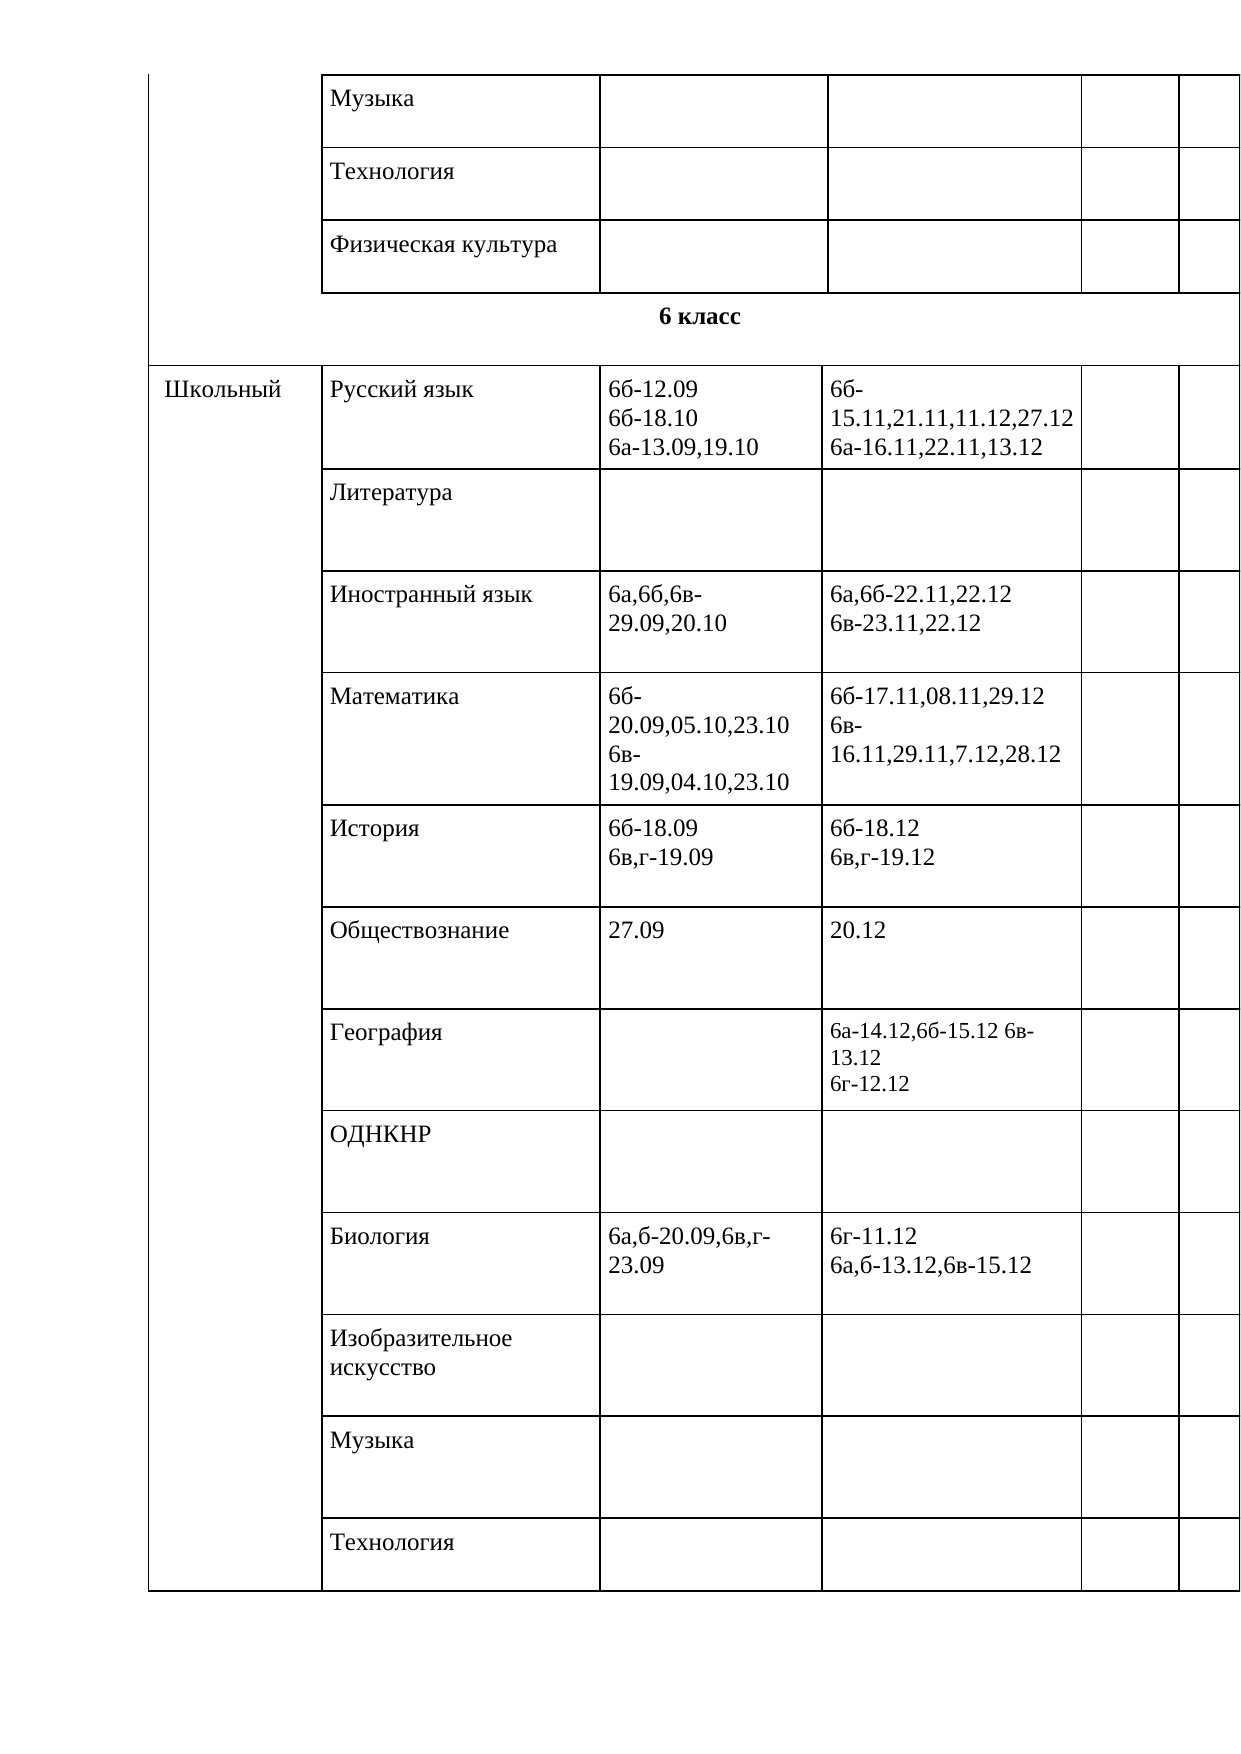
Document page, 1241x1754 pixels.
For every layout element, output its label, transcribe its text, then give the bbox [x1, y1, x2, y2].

table_cell [1082, 1519, 1178, 1590]
table_cell Школьный [149, 366, 321, 1590]
table_cell 6б-12.09 6б-18.10 6а-13.09,19.10 [601, 366, 821, 468]
table_cell [601, 1417, 821, 1517]
table_cell История [323, 806, 599, 906]
table_cell [1180, 76, 1239, 147]
table_cell [1180, 572, 1239, 672]
table_cell [601, 1111, 821, 1212]
table_cell [1082, 806, 1178, 906]
table_cell [823, 470, 1081, 570]
table_cell Иностранный язык [323, 572, 599, 672]
table_cell Биология [323, 1213, 599, 1313]
table_cell [1082, 1417, 1178, 1517]
table_cell [1180, 470, 1239, 570]
table_cell Музыка [323, 76, 599, 147]
table_cell [1180, 1213, 1239, 1313]
table_cell Физическая культура [323, 221, 599, 292]
table_cell [601, 1010, 821, 1110]
table_cell [1180, 221, 1239, 292]
table_cell [829, 221, 1081, 292]
table_cell Литература [323, 470, 599, 570]
table_cell [1180, 1519, 1239, 1590]
table_cell 6а-14.12,6б-15.12 6в-13.12 6г-12.12 [823, 1010, 1081, 1110]
table_cell Технология [323, 1519, 599, 1590]
table_cell Технология [323, 148, 599, 219]
table_cell [1180, 1010, 1239, 1110]
table_cell [823, 1417, 1081, 1517]
table_cell 6 класс [149, 292, 1239, 365]
table_cell [1082, 1010, 1178, 1110]
table_cell [1180, 1315, 1239, 1415]
table_cell [1082, 908, 1178, 1008]
table_cell Музыка [323, 1417, 599, 1517]
table_cell [823, 1315, 1081, 1415]
table_cell Русский язык [323, 366, 599, 468]
table_cell [1180, 806, 1239, 906]
table_cell 6б-18.09 6в,г-19.09 [601, 806, 821, 906]
table_cell [823, 1519, 1081, 1590]
table_cell 6а,б-20.09,6в,г-23.09 [601, 1213, 821, 1313]
table_cell [1082, 673, 1178, 804]
table_cell [829, 148, 1081, 219]
table_cell [823, 1111, 1081, 1212]
table_cell 6г-11.12 6а,б-13.12,6в-15.12 [823, 1213, 1081, 1313]
table_cell 6б-17.11,08.11,29.12 6в-16.11,29.11,7.12,28.12 [823, 673, 1081, 804]
table_cell 27.09 [601, 908, 821, 1008]
table_cell 6а,6б,6в-29.09,20.10 [601, 572, 821, 672]
table_cell 6б-20.09,05.10,23.10 6в-19.09,04.10,23.10 [601, 673, 821, 804]
table_cell Обществознание [323, 908, 599, 1008]
table_cell [829, 76, 1081, 147]
table_cell 6б-18.12 6в,г-19.12 [823, 806, 1081, 906]
table_cell Изобразительное искусство [323, 1315, 599, 1415]
table_cell [601, 1519, 821, 1590]
table_cell [1082, 221, 1178, 292]
table_cell [1180, 148, 1239, 219]
table_cell [1180, 1111, 1239, 1212]
table_cell [601, 470, 821, 570]
table_cell [1082, 1315, 1178, 1415]
table_cell География [323, 1010, 599, 1110]
table_cell [1082, 1111, 1178, 1212]
table_cell [1082, 1213, 1178, 1313]
table_cell ОДНКНР [323, 1111, 599, 1212]
table_cell [1180, 1417, 1239, 1517]
table_cell [1082, 148, 1178, 219]
table_cell [1082, 366, 1178, 468]
table_cell [601, 148, 827, 219]
table_cell [1082, 76, 1178, 147]
table_cell [601, 76, 827, 147]
table_cell [1180, 908, 1239, 1008]
table_cell 6б-15.11,21.11,11.12,27.12 6а-16.11,22.11,13.12 [823, 366, 1081, 468]
table_cell 20.12 [823, 908, 1081, 1008]
table_cell [1082, 470, 1178, 570]
table_cell 6а,6б-22.11,22.12 6в-23.11,22.12 [823, 572, 1081, 672]
table_cell [1180, 366, 1239, 468]
table_cell [601, 221, 827, 292]
table_cell [1082, 572, 1178, 672]
table_cell Математика [323, 673, 599, 804]
table_cell [601, 1315, 821, 1415]
table_cell [1180, 673, 1239, 804]
